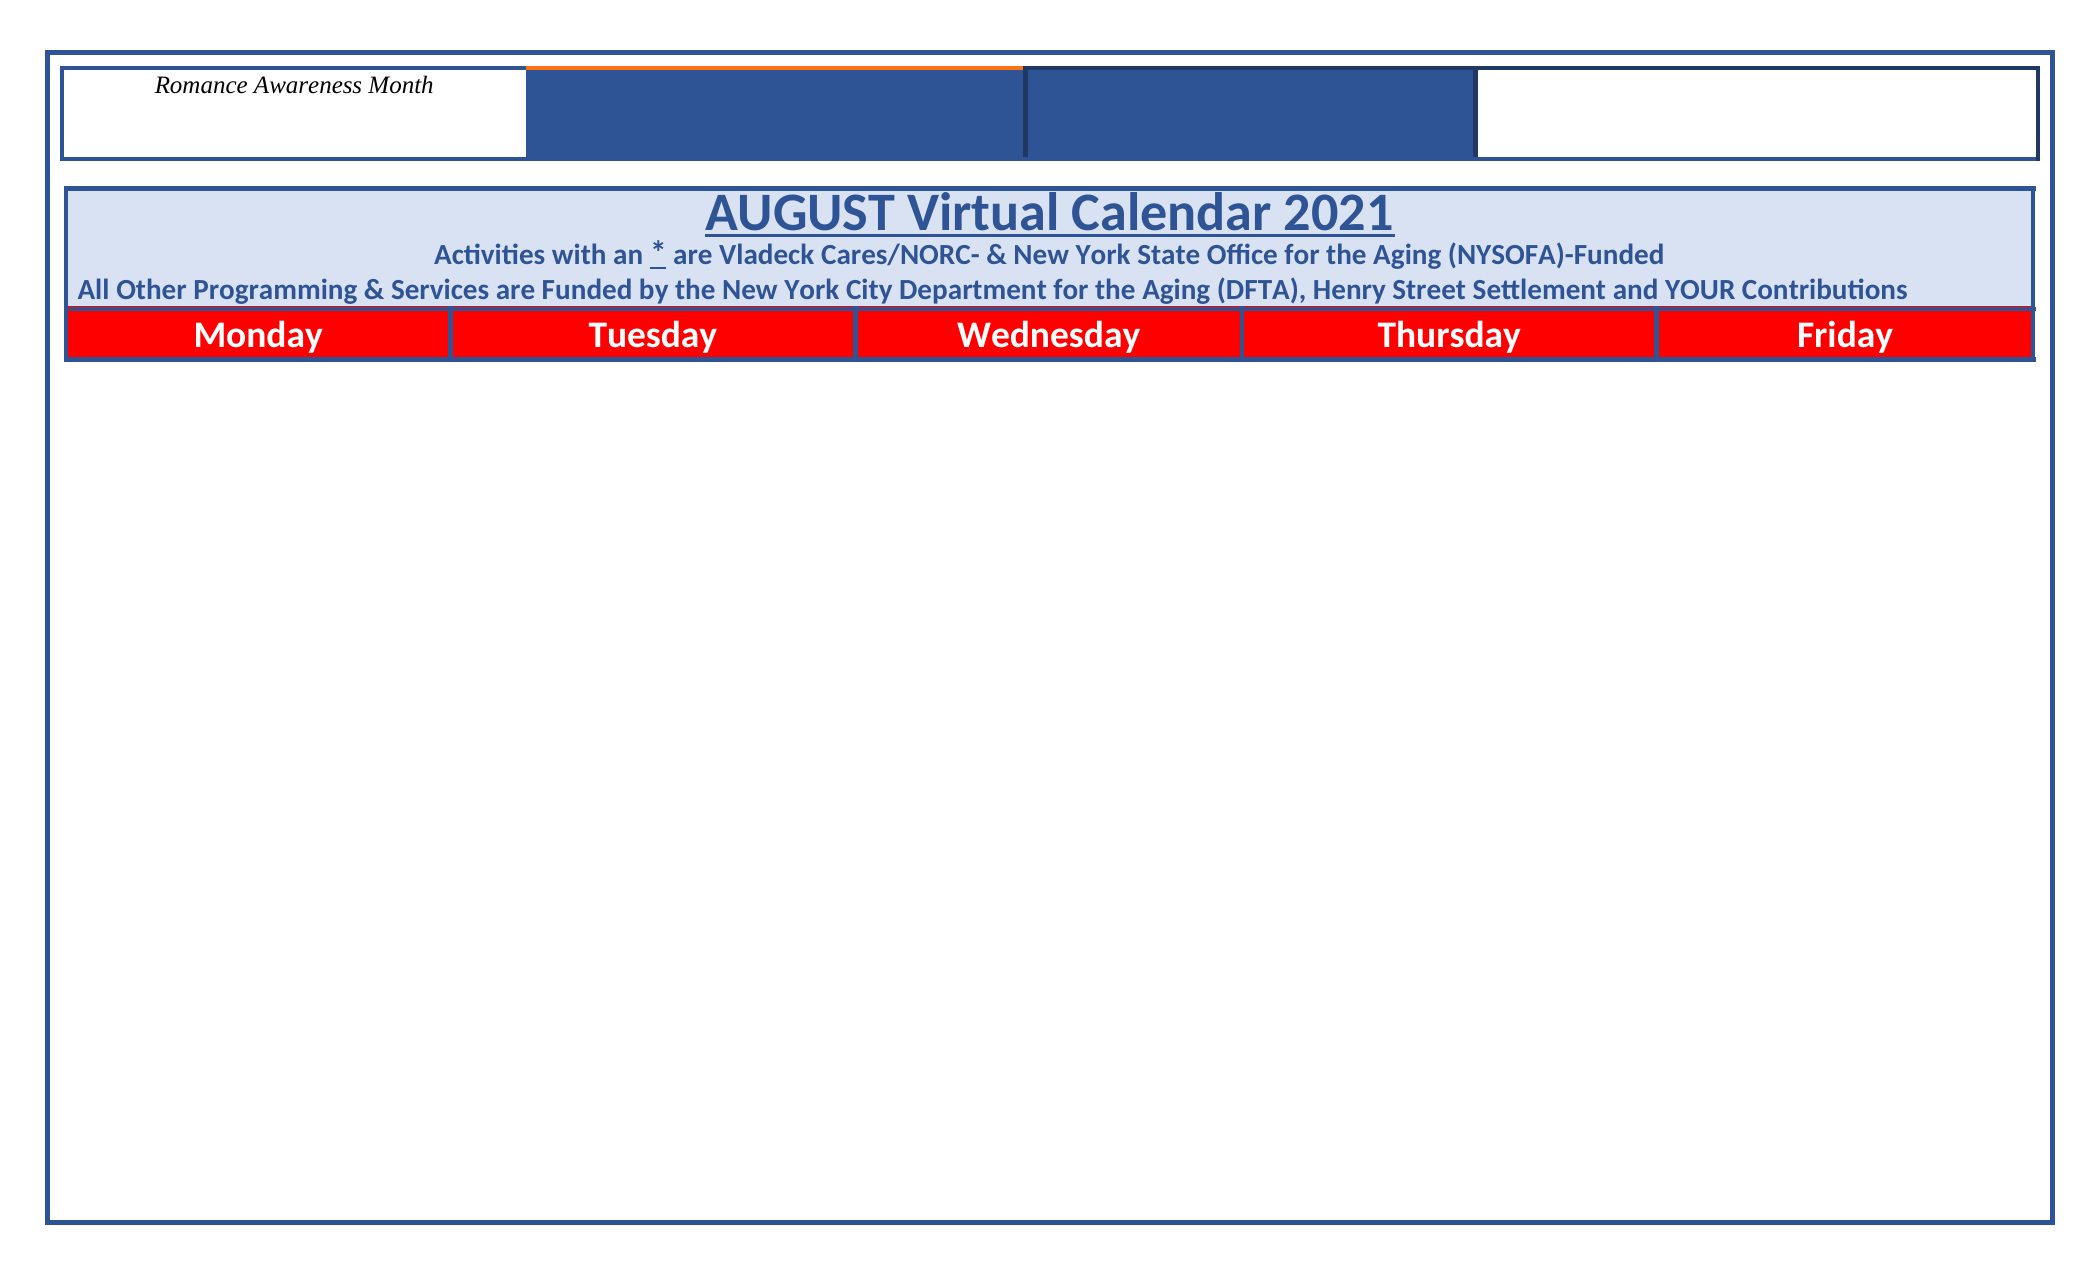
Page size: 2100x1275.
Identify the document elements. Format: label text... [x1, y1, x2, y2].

table_cell Monday [68, 308, 448, 357]
table_header AUGUST Virtual Calendar 2021 Activities with an * are Vladeck Cares/NORC- & New York State Office for the Aging (NYSOFA)-Funded All Other Programming & Services are Funded by the New York City Department for the Aging (DFTA), Henry Street Settlement and YOUR Contributions [68, 191, 2031, 306]
table_cell Tuesday [453, 311, 853, 357]
table_cell Wednesday [858, 311, 1240, 357]
table_cell Thursday [1244, 311, 1654, 357]
table_cell Friday [1659, 311, 2031, 357]
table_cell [64, 70, 526, 157]
